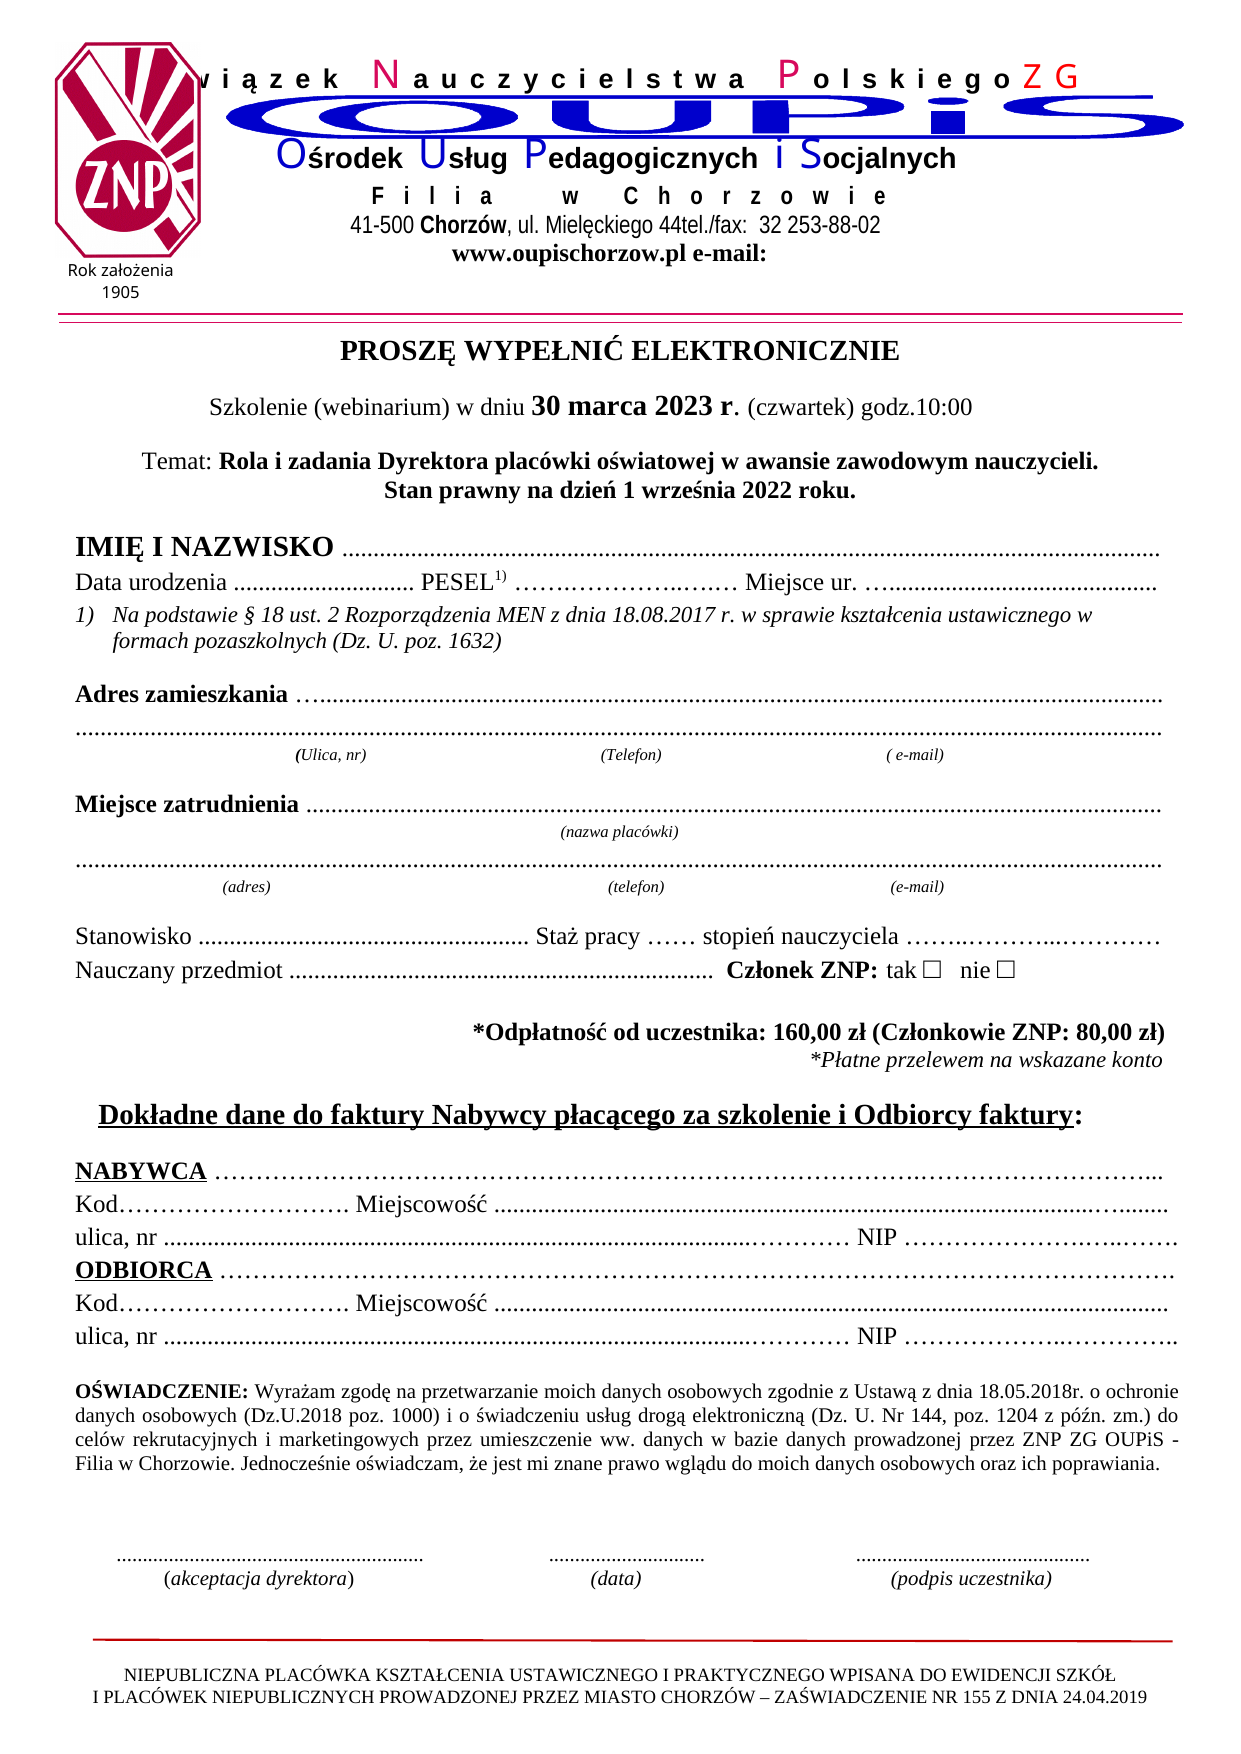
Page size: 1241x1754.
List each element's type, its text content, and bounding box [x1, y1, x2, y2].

list Na podstawie § 18 ust. 2 Rozporządzenia MEN z dnia 18.08.2017 r. w sprawie kształcenia ustawicznego w formach pozaszkolnych (Dz. U. poz. 1632) [75, 601, 1165, 654]
text ulica, nr ..............................................................................................………… NIP ………………..………….. [16, 1321, 1180, 1349]
text Temat: Rola i zadania Dyrektora placówki oświatowej w awansie zawodowym nauczycieli. Stan prawny na dzień 1 września 2022 roku. [75, 446, 1165, 504]
text ........................................................... .............................. ............................................. [16, 1542, 1165, 1566]
text Kod………………………. Miejscowość ............................................................................................................ [16, 1288, 1171, 1317]
text (Ulica, nr) (Telefon) ( e-mail) [75, 745, 1165, 764]
text *Odpłatność od uczestnika: 160,00 zł (Członkowie ZNP: 80,00 zł) [75, 1017, 1165, 1046]
text ODBIORCA ……………………………………………………………………………………………………. [16, 1255, 1180, 1283]
text .............................................................................................................................................................................. [75, 844, 1165, 873]
text Dokładne dane do faktury Nabywcy płacącego za szkolenie i Odbiorcy faktury: [16, 1097, 1165, 1131]
text Kod………………………. Miejscowość ................................................................................................…........ [16, 1189, 1171, 1217]
text NABYWCA ………………………………………………………………………….………………………... [16, 1156, 1165, 1184]
text Szkolenie (webinarium) w dniu 30 marca 2023 r. (czwartek) godz.10:00 [16, 388, 1165, 421]
text Stanowisko ..................................................... Staż pracy …… stopień nauczyciela ……..………...………… [75, 921, 1165, 950]
text Nauczany przedmiot .................................................................... Członek ZNP: tak □ nie □ [75, 954, 1165, 987]
text Adres zamieszkania …....................................................................................................................................... [75, 679, 1165, 707]
text OŚWIADCZENIE: Wyrażam zgodę na przetwarzanie moich danych osobowych zgodnie z Ustawą z dnia 18.05.2018r. o ochronie danych osobowych (Dz.U.2018 poz. 1000) i o świadczeniu usług drogą elektroniczną (Dz. U. Nr 144, poz. 1204 z późn. zm.) do celów rekrutacyjnych i marketingowych przez umieszczenie ww. danych w bazie danych prowadzonej przez ZNP ZG OUPiS - Filia w Chorzowie. Jednocześnie oświadczam, że jest mi znane prawo wglądu do moich danych osobowych oraz ich poprawiania. [75, 1379, 1180, 1475]
text IMIĘ I NAZWISKO ................................................................................................................................... [75, 529, 1165, 562]
text PROSZĘ WYPEŁNIĆ ELEKTRONICZNIE [75, 98, 1165, 366]
text .............................................................................................................................................................................. [75, 712, 1165, 741]
text ulica, nr ..............................................................................................………… NIP ………………….…..……. [16, 1222, 1180, 1251]
text *Płatne przelewem na wskazane konto [16, 1046, 1165, 1072]
text (akceptacja dyrektora) (data) (podpis uczestnika) [75, 1566, 1165, 1590]
text (adres) (telefon) (e-mail) [149, 877, 1165, 896]
text Data urodzenia ............................. PESEL1) …….…………..….… Miejsce ur. …........................................... [75, 567, 1165, 596]
text (nazwa placówki) [75, 822, 1165, 841]
text Miejsce zatrudnienia ......................................................................................................................................... [75, 789, 1165, 818]
